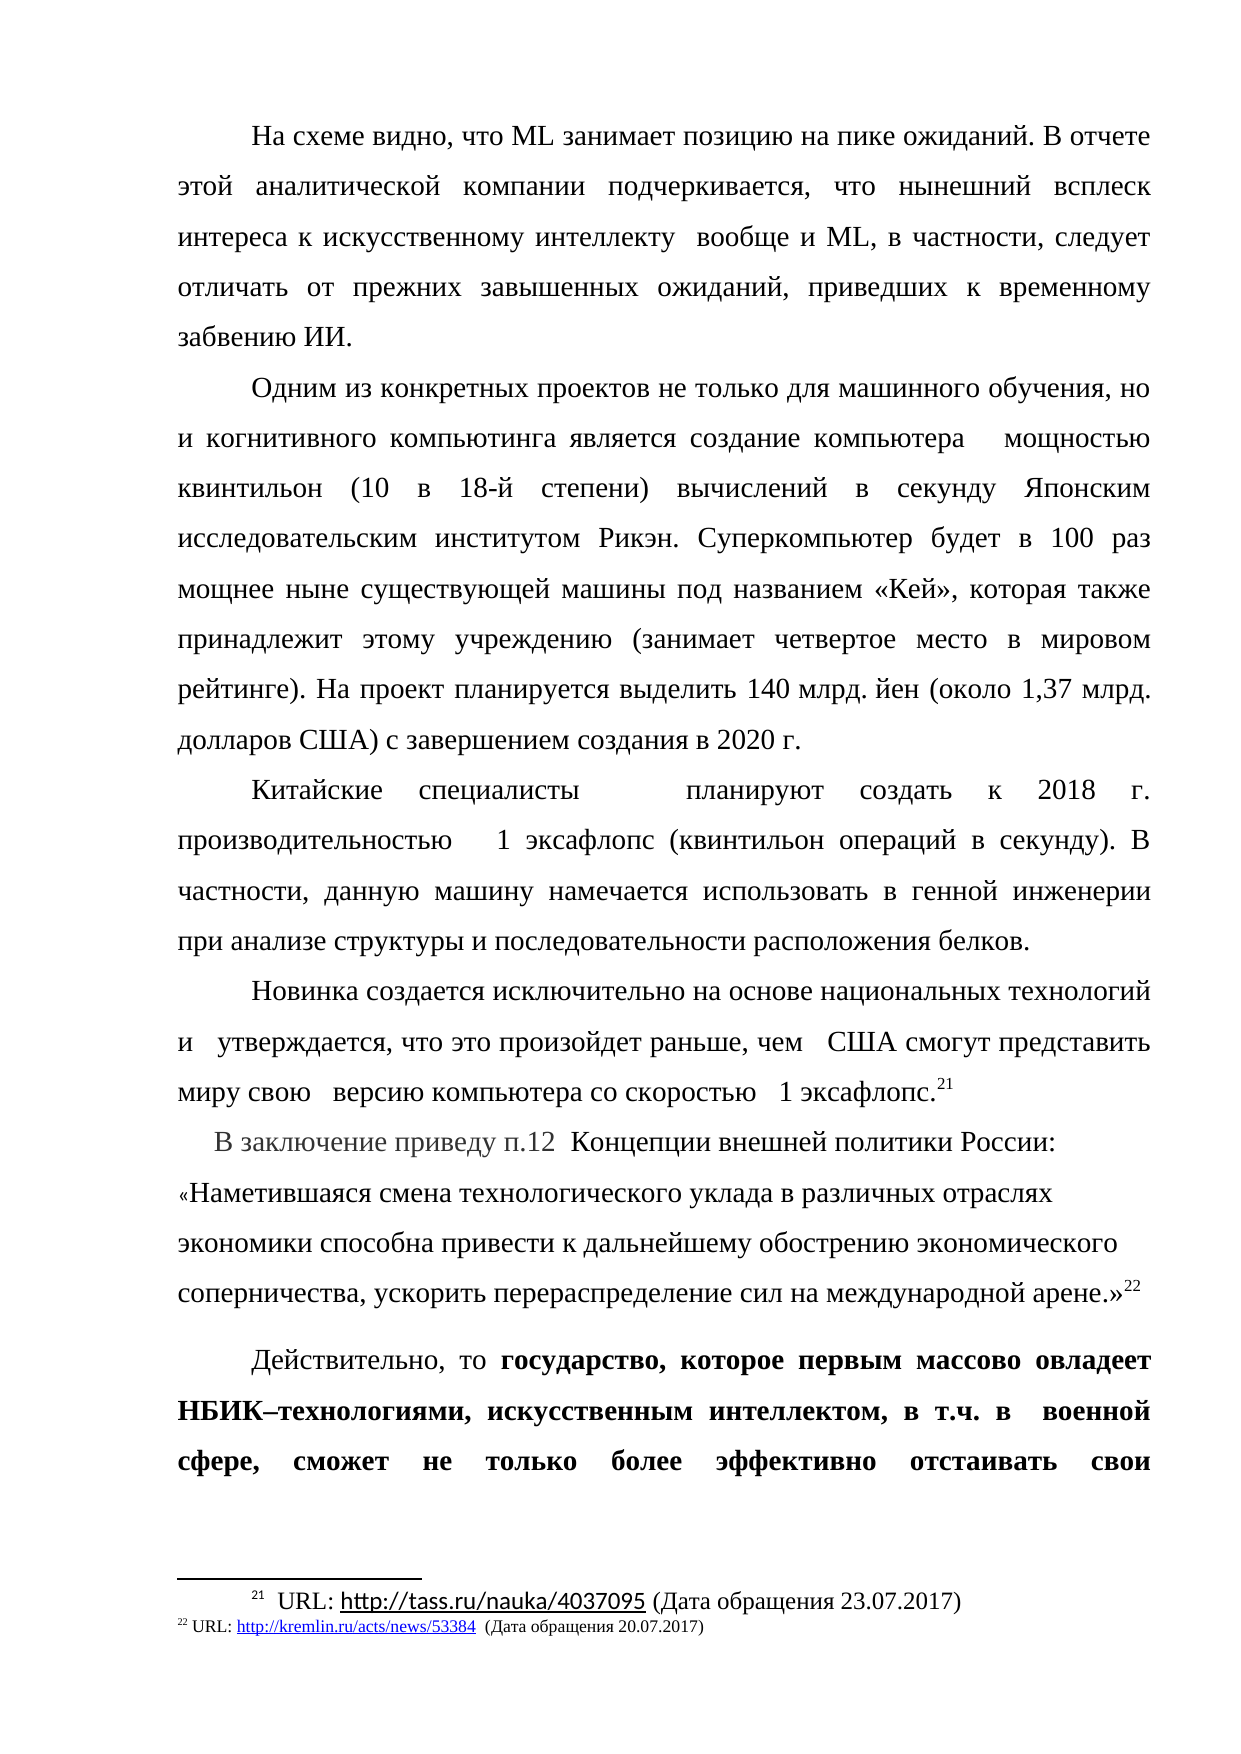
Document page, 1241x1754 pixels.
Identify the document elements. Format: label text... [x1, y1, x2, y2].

text В заключение приведу п.12 Концепции внешней политики России: «Наметившаяся смена технологического уклада в различных отраслях экономики способна привести к дальнейшему обострению экономического соперничества, ускорить перераспределение сил на международной арене.» [177, 1124, 1152, 1309]
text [177, 1342, 1152, 1476]
text Новинка создается исключительно на основе национальных технологий и утверждается, что это произойдет раньше, чем США смогут представить миру свою версию компьютера со скоростью 1 эксафлопс. [177, 973, 1152, 1108]
text Китайские специалисты планируют создать к . производительностью 1 эксафлопс (квинтильон операций в секунду). В частности, данную машину намечается использовать в генной инженерии при анализе структуры и последовательности расположения белков. [177, 772, 1152, 957]
text Одним из конкретных проектов не только для машинного обучения, но и когнитивного компьютинга является создание компьютера мощностью квинтильон (10 в 18-й степени) вычислений в секунду Японским исследовательским институтом Рикэн. Суперкомпьютер будет в 100 раз мощнее ныне существующей машины под названием «Кей», которая также принадлежит этому учреждению (занимает четвертое место в мировом рейтинге). На проект планируется выделить 140 млрд. йен (около 1,37 млрд. долларов США) с завершением создания в . [177, 370, 1152, 755]
text На схеме видно, что ML занимает позицию на пике ожиданий. В отчете этой аналитической компании подчеркивается, что нынешний всплеск интереса к искусственному интеллекту вообще и ML, в частности, следует отличать от прежних завышенных ожиданий, приведших к временному забвению ИИ. [177, 118, 1152, 353]
